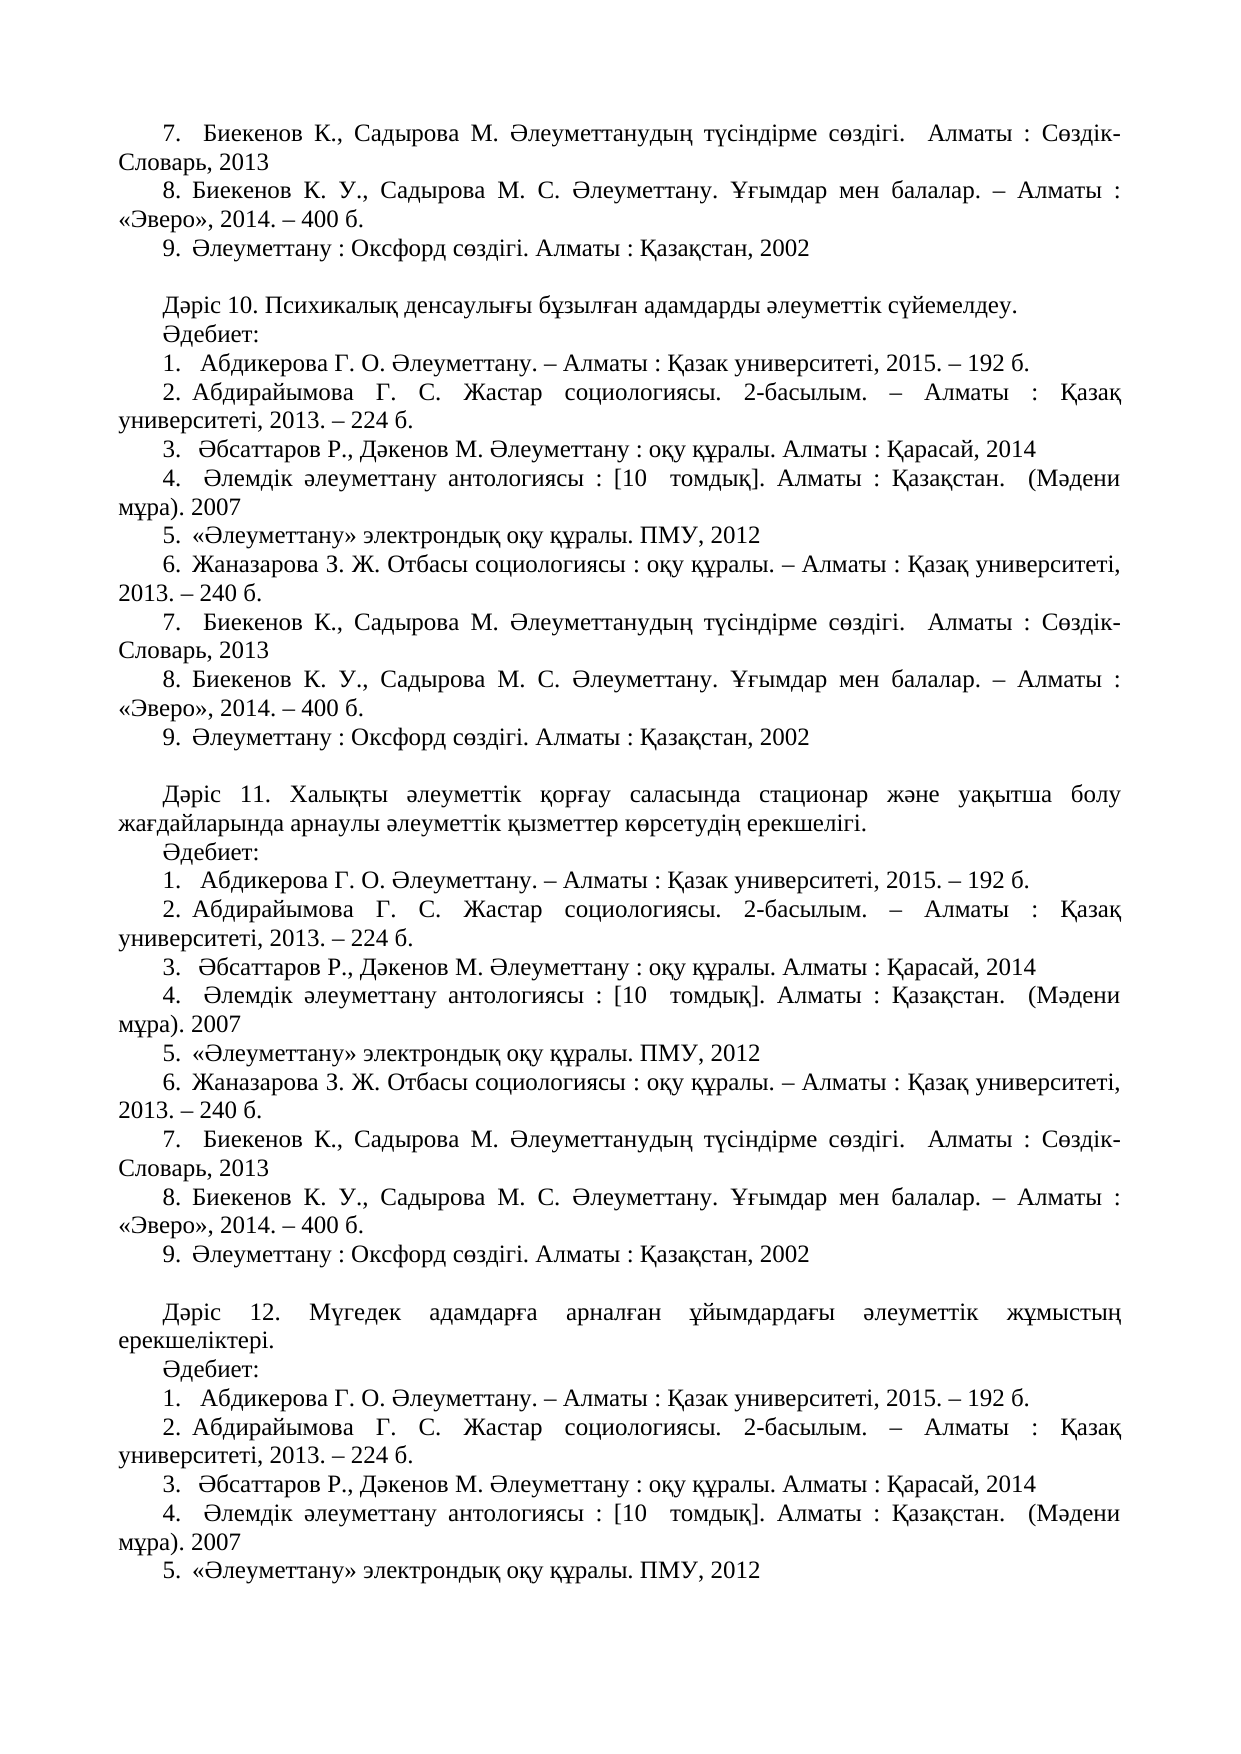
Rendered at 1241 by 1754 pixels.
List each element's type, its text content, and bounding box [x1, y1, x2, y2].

text 7. Биекенов К., Садырова М. Әлеуметтанудың түсiндiрме сөздiгi. Алматы : Сөздiк-Словарь, 2013 [118, 118, 1122, 176]
text 3. Әбсаттаров Р., Дәкенов М. Әлеуметтану : оқу құралы. Алматы : Қарасай, 2014 [118, 952, 1122, 981]
text 7. Биекенов К., Садырова М. Әлеуметтанудың түсiндiрме сөздiгi. Алматы : Сөздiк-Словарь, 2013 [118, 1124, 1122, 1182]
text 4. Әлемдiк әлеуметтану антологиясы : [10 томдық]. Алматы : Қазақстан. (Мәдени мұра). 2007 [118, 981, 1122, 1038]
text 6. Жаназарова З. Ж. Отбасы социологиясы : оқу құралы. – Алматы : Қазақ университеті, 2013. – 240 б. [118, 1067, 1122, 1124]
text 9. Әлеуметтану : Оксфорд сөздiгi. Алматы : Қазақстан, 2002 [118, 233, 1122, 262]
text Дәріс 12. Мүгедек адамдарға арналған ұйымдардағы әлеуметтік жұмыстың ерекшеліктері. [118, 1297, 1122, 1354]
text 1. Абдикерова Г. О. Әлеуметтану. – Алматы : Қазак университеті, 2015. – 192 б. [118, 348, 1122, 377]
text 3. Әбсаттаров Р., Дәкенов М. Әлеуметтану : оқу құралы. Алматы : Қарасай, 2014 [118, 434, 1122, 463]
text Әдебиет: [118, 837, 1122, 866]
text 5. «Әлеуметтану» электрондық оқу құралы. ПМУ, 2012 [118, 1038, 1122, 1067]
text 2. Абдирайымова Г. С. Жастар социологиясы. 2-басылым. – Алматы : Қазақ университеті, 2013. – 224 б. [118, 894, 1122, 952]
text 2. Абдирайымова Г. С. Жастар социологиясы. 2-басылым. – Алматы : Қазақ университеті, 2013. – 224 б. [118, 1412, 1122, 1469]
text 5. «Әлеуметтану» электрондық оқу құралы. ПМУ, 2012 [118, 521, 1122, 549]
text 3. Әбсаттаров Р., Дәкенов М. Әлеуметтану : оқу құралы. Алматы : Қарасай, 2014 [118, 1469, 1122, 1498]
text Әдебиет: [118, 319, 1122, 348]
text 8. Биекенов К. У., Садырова М. С. Әлеуметтану. Ұғымдар мен балалар. – Алматы : «Эверо», 2014. – 400 б. [118, 176, 1122, 233]
text 1. Абдикерова Г. О. Әлеуметтану. – Алматы : Қазак университеті, 2015. – 192 б. [118, 866, 1122, 894]
text 4. Әлемдiк әлеуметтану антологиясы : [10 томдық]. Алматы : Қазақстан. (Мәдени мұра). 2007 [118, 463, 1122, 521]
text Дәріс 10. Психикалық денсаулығы бұзылған адамдарды әлеуметтік сүйемелдеу. [118, 291, 1122, 319]
text 5. «Әлеуметтану» электрондық оқу құралы. ПМУ, 2012 [118, 1556, 1122, 1584]
text 9. Әлеуметтану : Оксфорд сөздiгi. Алматы : Қазақстан, 2002 [118, 722, 1122, 751]
text 8. Биекенов К. У., Садырова М. С. Әлеуметтану. Ұғымдар мен балалар. – Алматы : «Эверо», 2014. – 400 б. [118, 664, 1122, 722]
text 2. Абдирайымова Г. С. Жастар социологиясы. 2-басылым. – Алматы : Қазақ университеті, 2013. – 224 б. [118, 377, 1122, 434]
text Дәріс 11. Халықты әлеуметтік қорғау саласында стационар және уақытша болу жағдайларында арнаулы әлеуметтік қызметтер көрсетудің ерекшелігі. [118, 779, 1122, 837]
text 1. Абдикерова Г. О. Әлеуметтану. – Алматы : Қазак университеті, 2015. – 192 б. [118, 1383, 1122, 1412]
text 9. Әлеуметтану : Оксфорд сөздiгi. Алматы : Қазақстан, 2002 [118, 1239, 1122, 1268]
text Әдебиет: [118, 1354, 1122, 1383]
text 8. Биекенов К. У., Садырова М. С. Әлеуметтану. Ұғымдар мен балалар. – Алматы : «Эверо», 2014. – 400 б. [118, 1182, 1122, 1239]
text 6. Жаназарова З. Ж. Отбасы социологиясы : оқу құралы. – Алматы : Қазақ университеті, 2013. – 240 б. [118, 549, 1122, 607]
text 4. Әлемдiк әлеуметтану антологиясы : [10 томдық]. Алматы : Қазақстан. (Мәдени мұра). 2007 [118, 1498, 1122, 1556]
text 7. Биекенов К., Садырова М. Әлеуметтанудың түсiндiрме сөздiгi. Алматы : Сөздiк-Словарь, 2013 [118, 607, 1122, 664]
